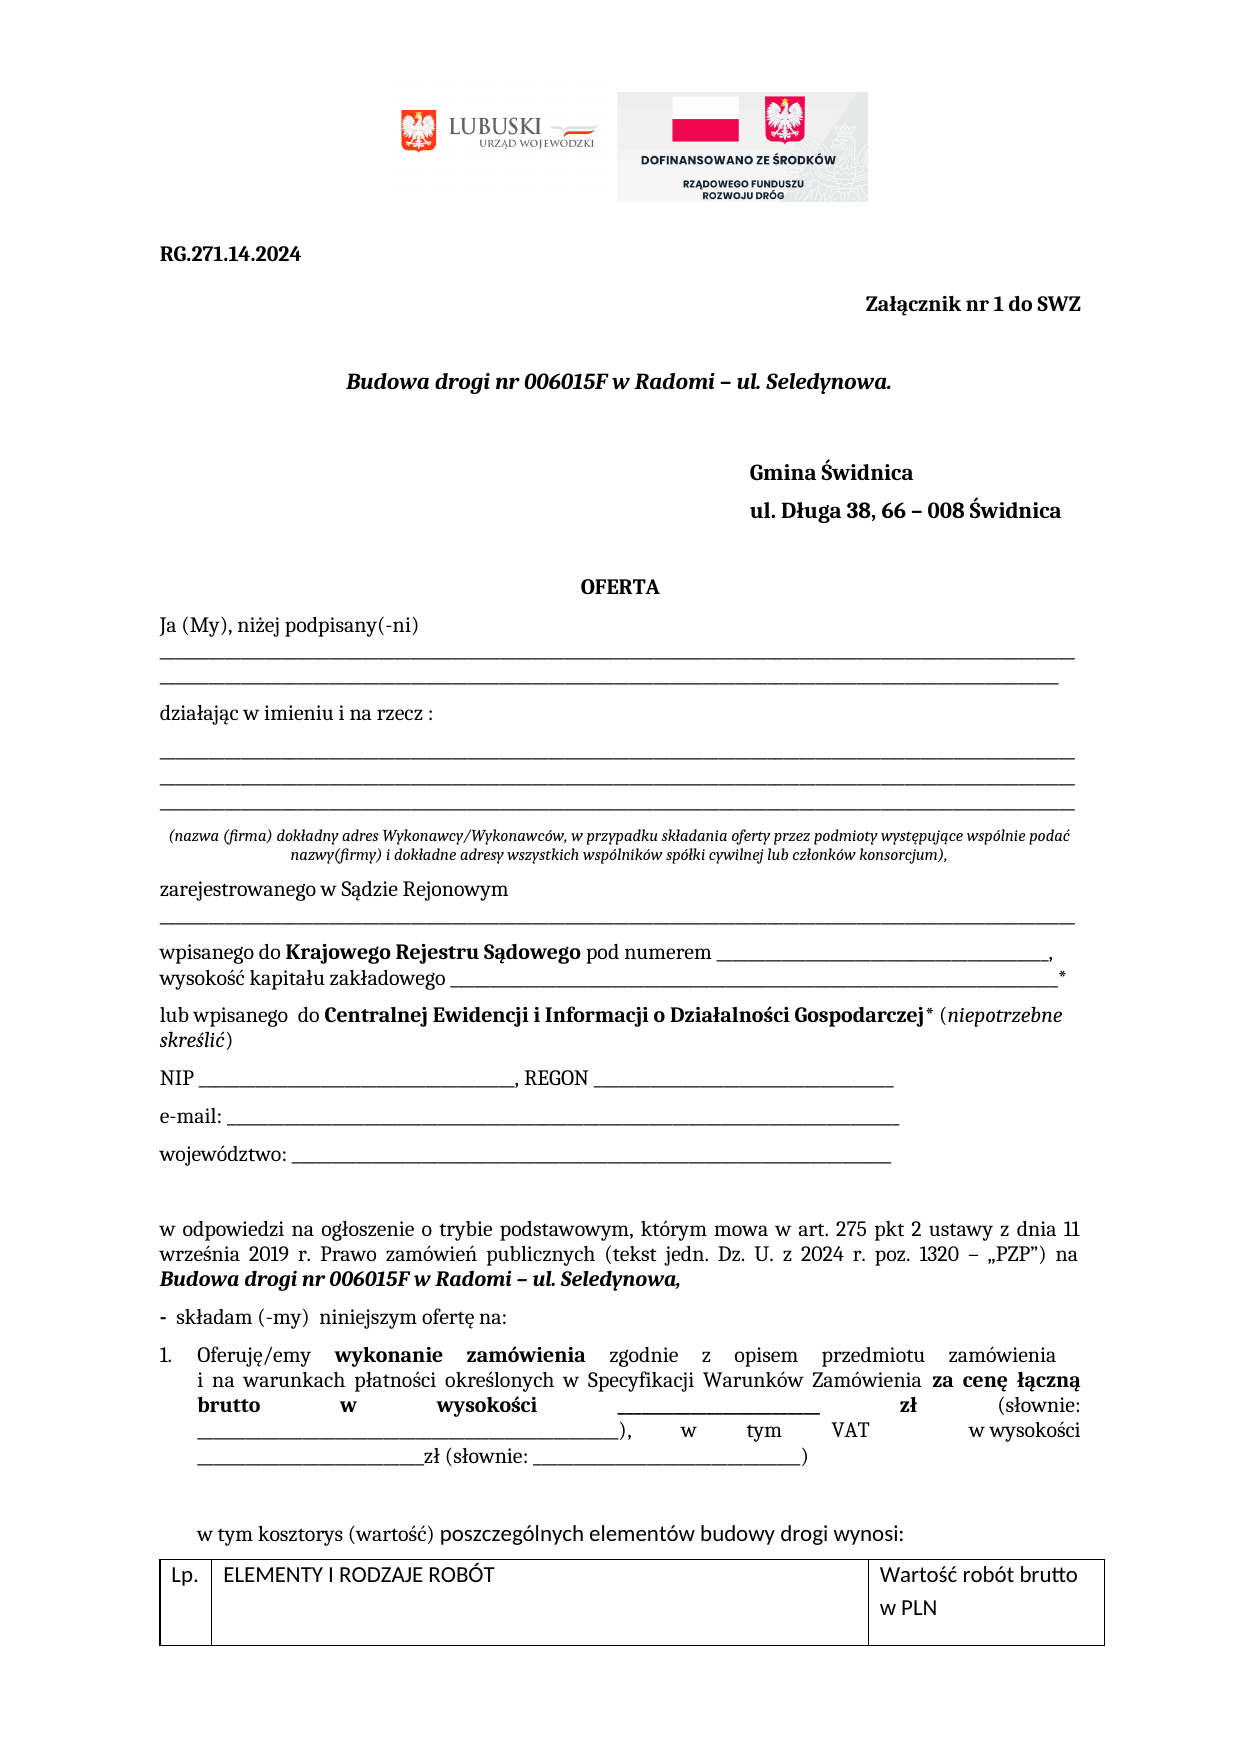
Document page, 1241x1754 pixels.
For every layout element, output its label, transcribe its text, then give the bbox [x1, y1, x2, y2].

text OFERTA [159, 575, 1081, 600]
text zarejestrowanego w Sądzie Rejonowym _________________________________________________________________________________________________________________ [159, 877, 1081, 928]
table_header Lp. [161, 1560, 211, 1645]
text ___________________________________________________________________________________________________________________________________________________________________________________________________________________________________________________________________________________________________________________________________________________ [159, 738, 1081, 814]
text Budowa drogi nr 006015F w Radomi – ul. Seledynowa. [159, 368, 1081, 395]
list w tym kosztorys (wartość) poszczególnych elementów budowy drogi wynosi: [197, 1519, 1081, 1547]
text Ja (My), niżej podpisany(-ni) ________________________________________________________________________________________________________________________________________________________________________________________________________________________________ [159, 612, 1081, 688]
text lub wpisanego do Centralnej Ewidencji i Informacji o Działalności Gospodarczej* (niepotrzebne skreślić) [159, 1003, 1081, 1053]
text ul. Długa 38, 66 – 008 Świdnica [749, 498, 1081, 524]
text wpisanego do Krajowego Rejestru Sądowego pod numerem _________________________________________, wysokość kapitału zakładowego ___________________________________________________________________________* [159, 940, 1081, 991]
text Załącznik nr 1 do SWZ [809, 292, 1081, 317]
text (nazwa (firma) dokładny adres Wykonawcy/Wykonawców, w przypadku składania oferty przez podmioty występujące wspólnie podać nazwy(firmy) i dokładne adresy wszystkich wspólników spółki cywilnej lub członków konsorcjum), [159, 826, 1081, 865]
text Gmina Świdnica [749, 459, 1081, 486]
picture [382, 73, 868, 202]
table_header Wartość robót brutto w PLN [869, 1560, 1104, 1645]
text e-mail: ___________________________________________________________________________________ [159, 1104, 1081, 1129]
list Oferuję/emy wykonanie zamówienia zgodnie z opisem przedmiotu zamówienia i na warunkach płatności określonych w Specyfikacji Warunków Zamówienia za cenę łączną brutto w wysokości _________________________ zł (słownie: ____________________________________________________), w tym VAT w wysokości ____________________________zł (słownie: _________________________________) [159, 1343, 1081, 1469]
text województwo: __________________________________________________________________________ [159, 1141, 1081, 1167]
text działając w imieniu i na rzecz : [159, 701, 1081, 726]
table_header ELEMENTY I RODZAJE ROBÓT [212, 1560, 868, 1645]
text w odpowiedzi na ogłoszenie o trybie podstawowym, którym mowa w art. 275 pkt 2 ustawy z dnia 11 września 2019 r. Prawo zamówień publicznych (tekst jedn. Dz. U. z 2024 r. poz. 1320 – „PZP”) na Budowa drogi nr 006015F w Radomi – ul. Seledynowa, [159, 1217, 1081, 1292]
text NIP _______________________________________, REGON _____________________________________ [159, 1066, 1081, 1091]
text - składam (-my) niniejszym ofertę na: [159, 1305, 1081, 1330]
